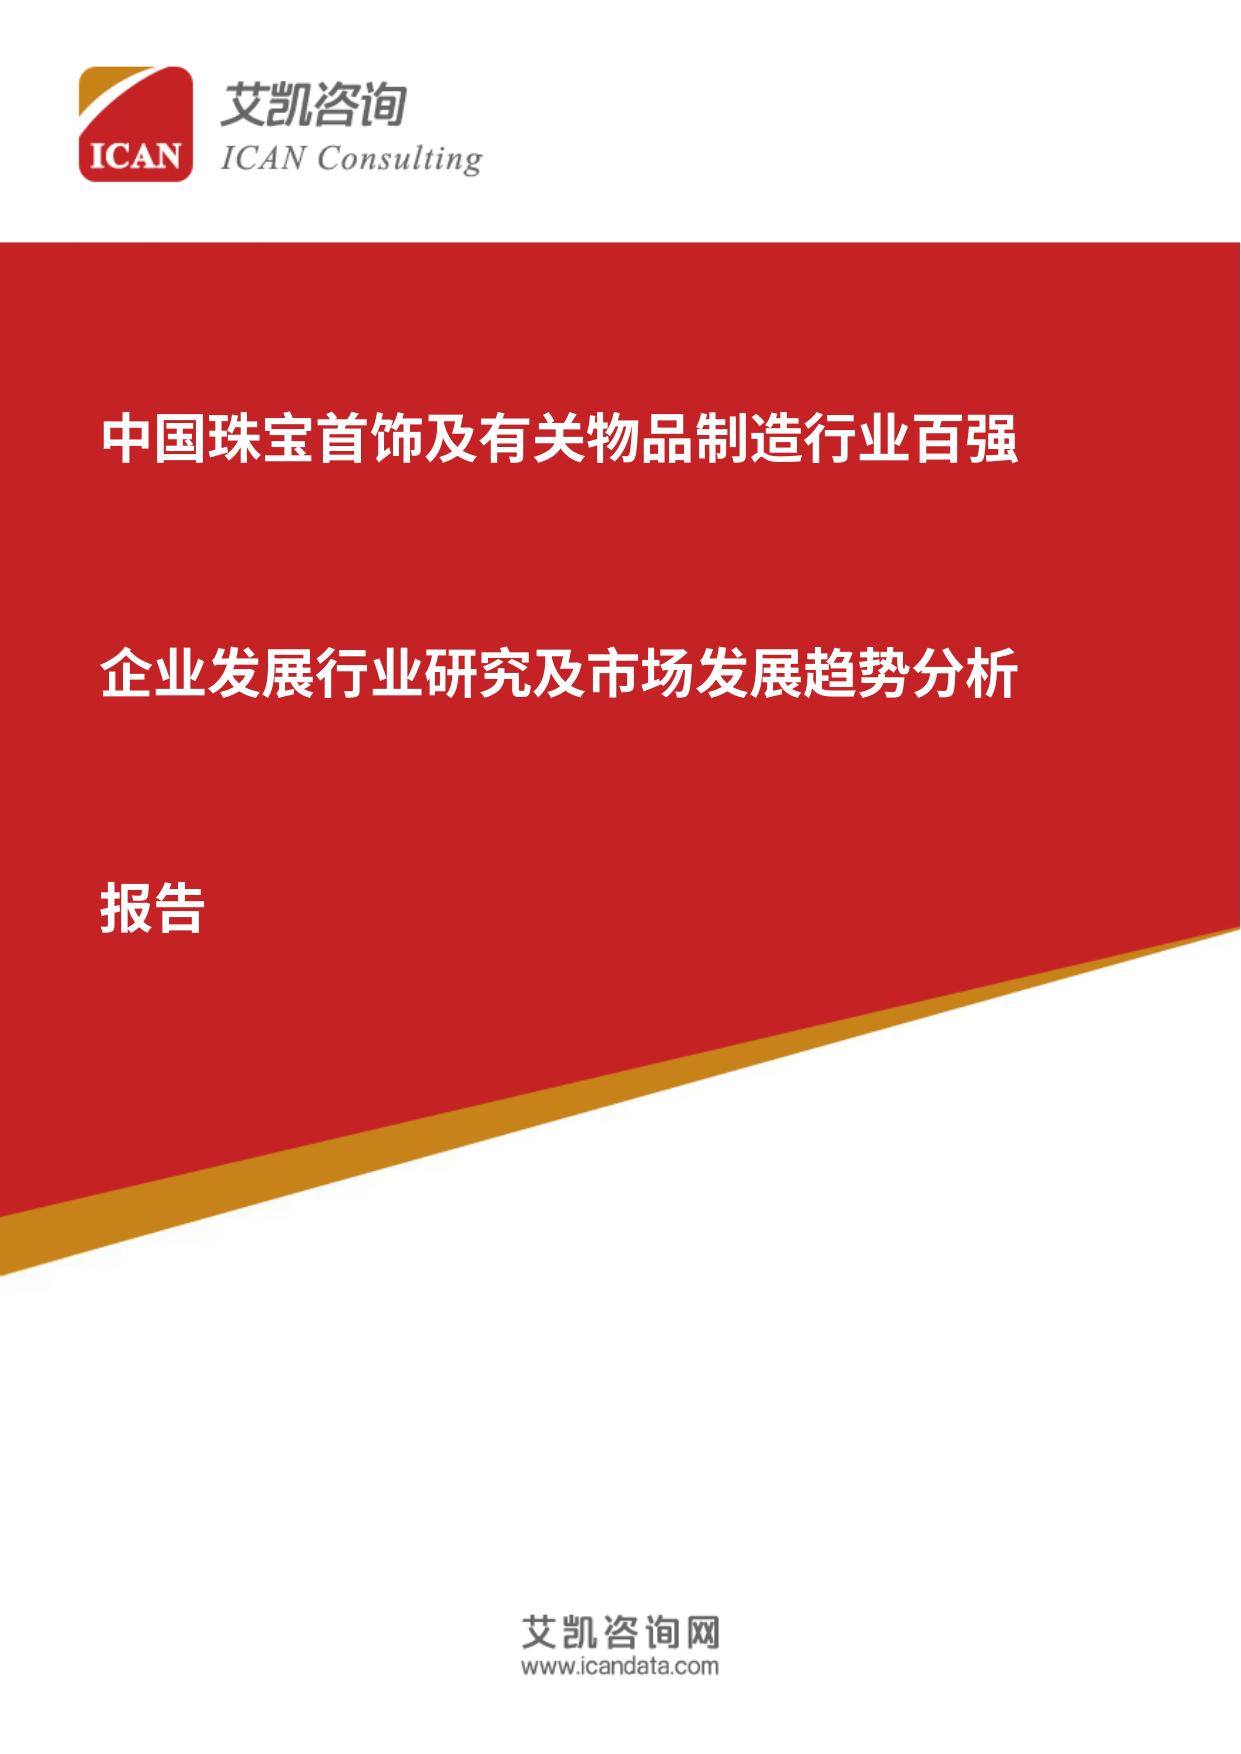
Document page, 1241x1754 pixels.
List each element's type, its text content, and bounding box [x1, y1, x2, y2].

subtitle 中国珠宝首饰及有关物品制造行业百强企业发展行业研究及市场发展趋势分析报告 [99, 386, 1053, 953]
picture [0, 5, 1241, 1754]
